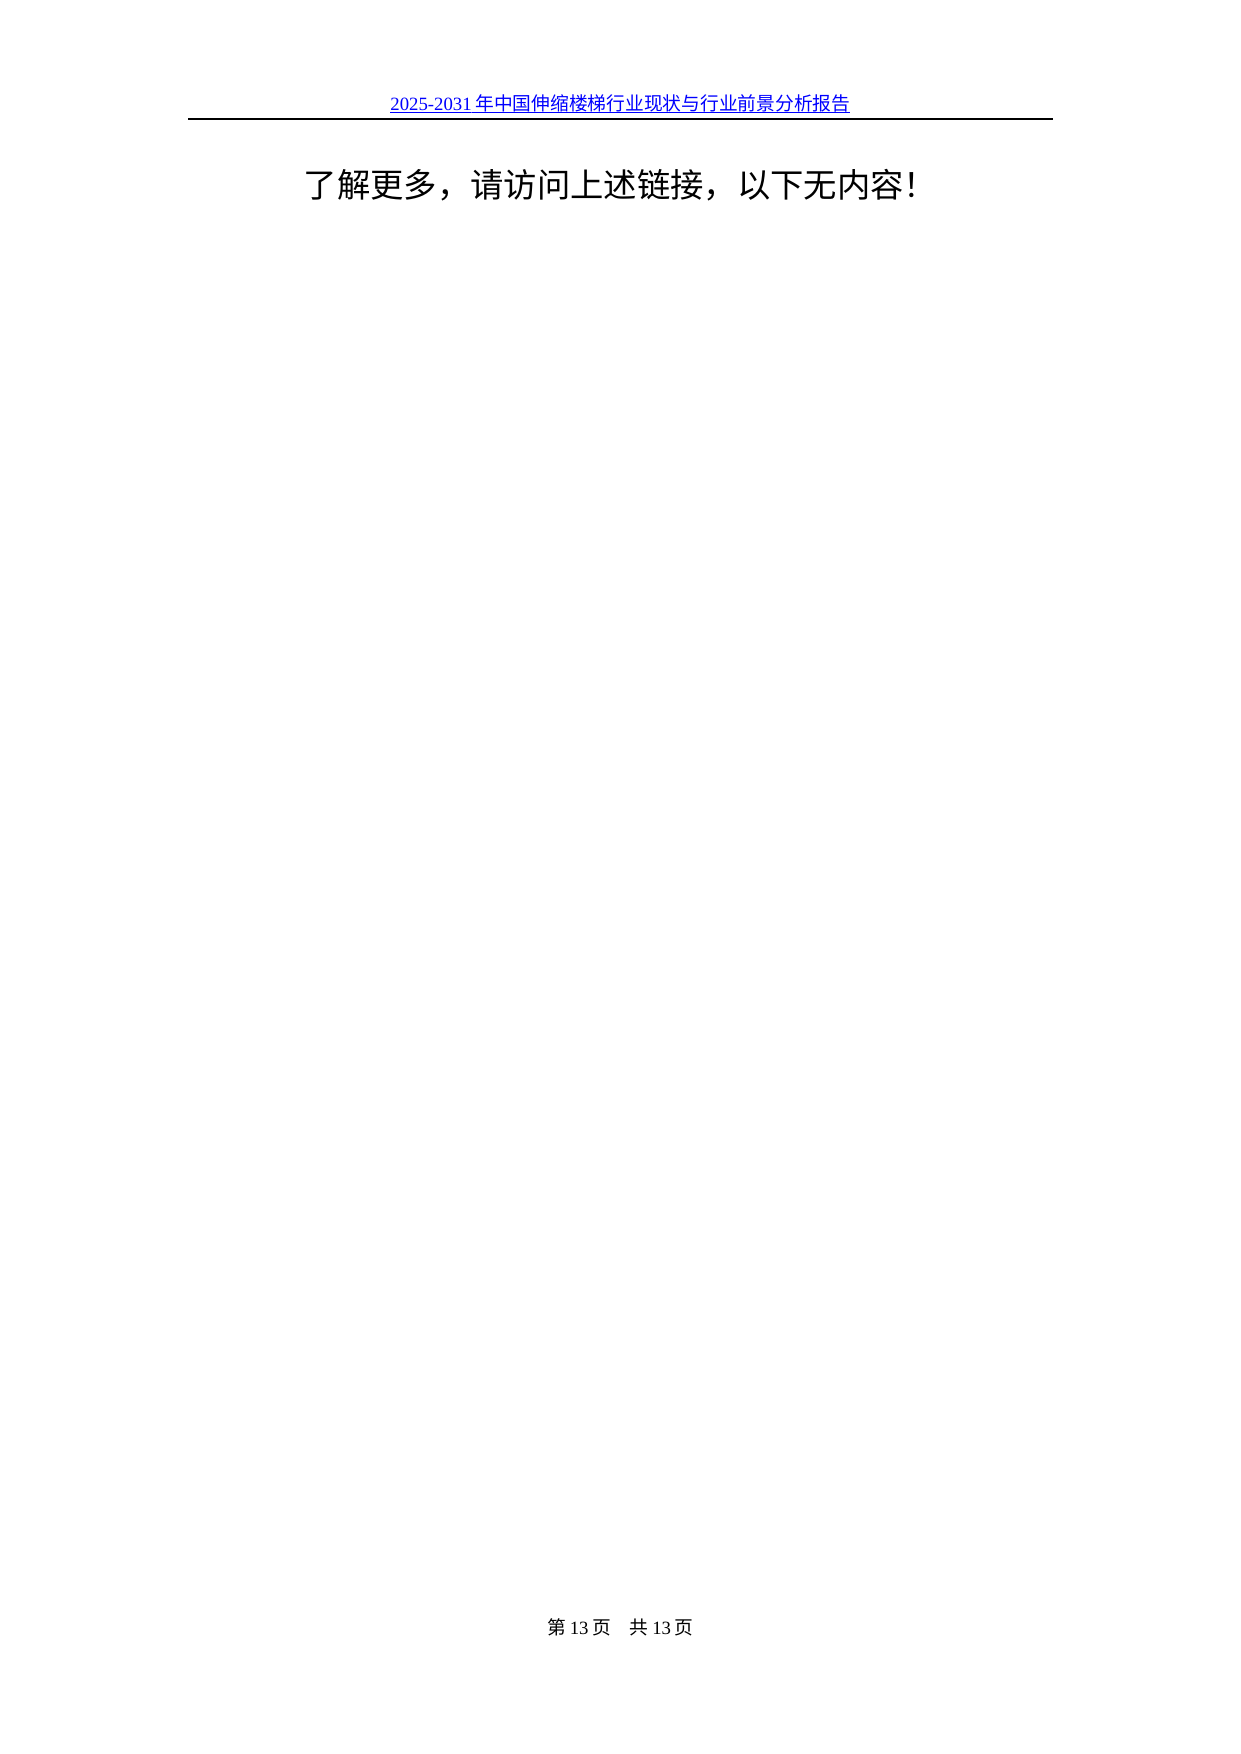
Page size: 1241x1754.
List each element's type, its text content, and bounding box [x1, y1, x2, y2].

title 了解更多，请访问上述链接，以下无内容！ [187, 150, 1053, 215]
